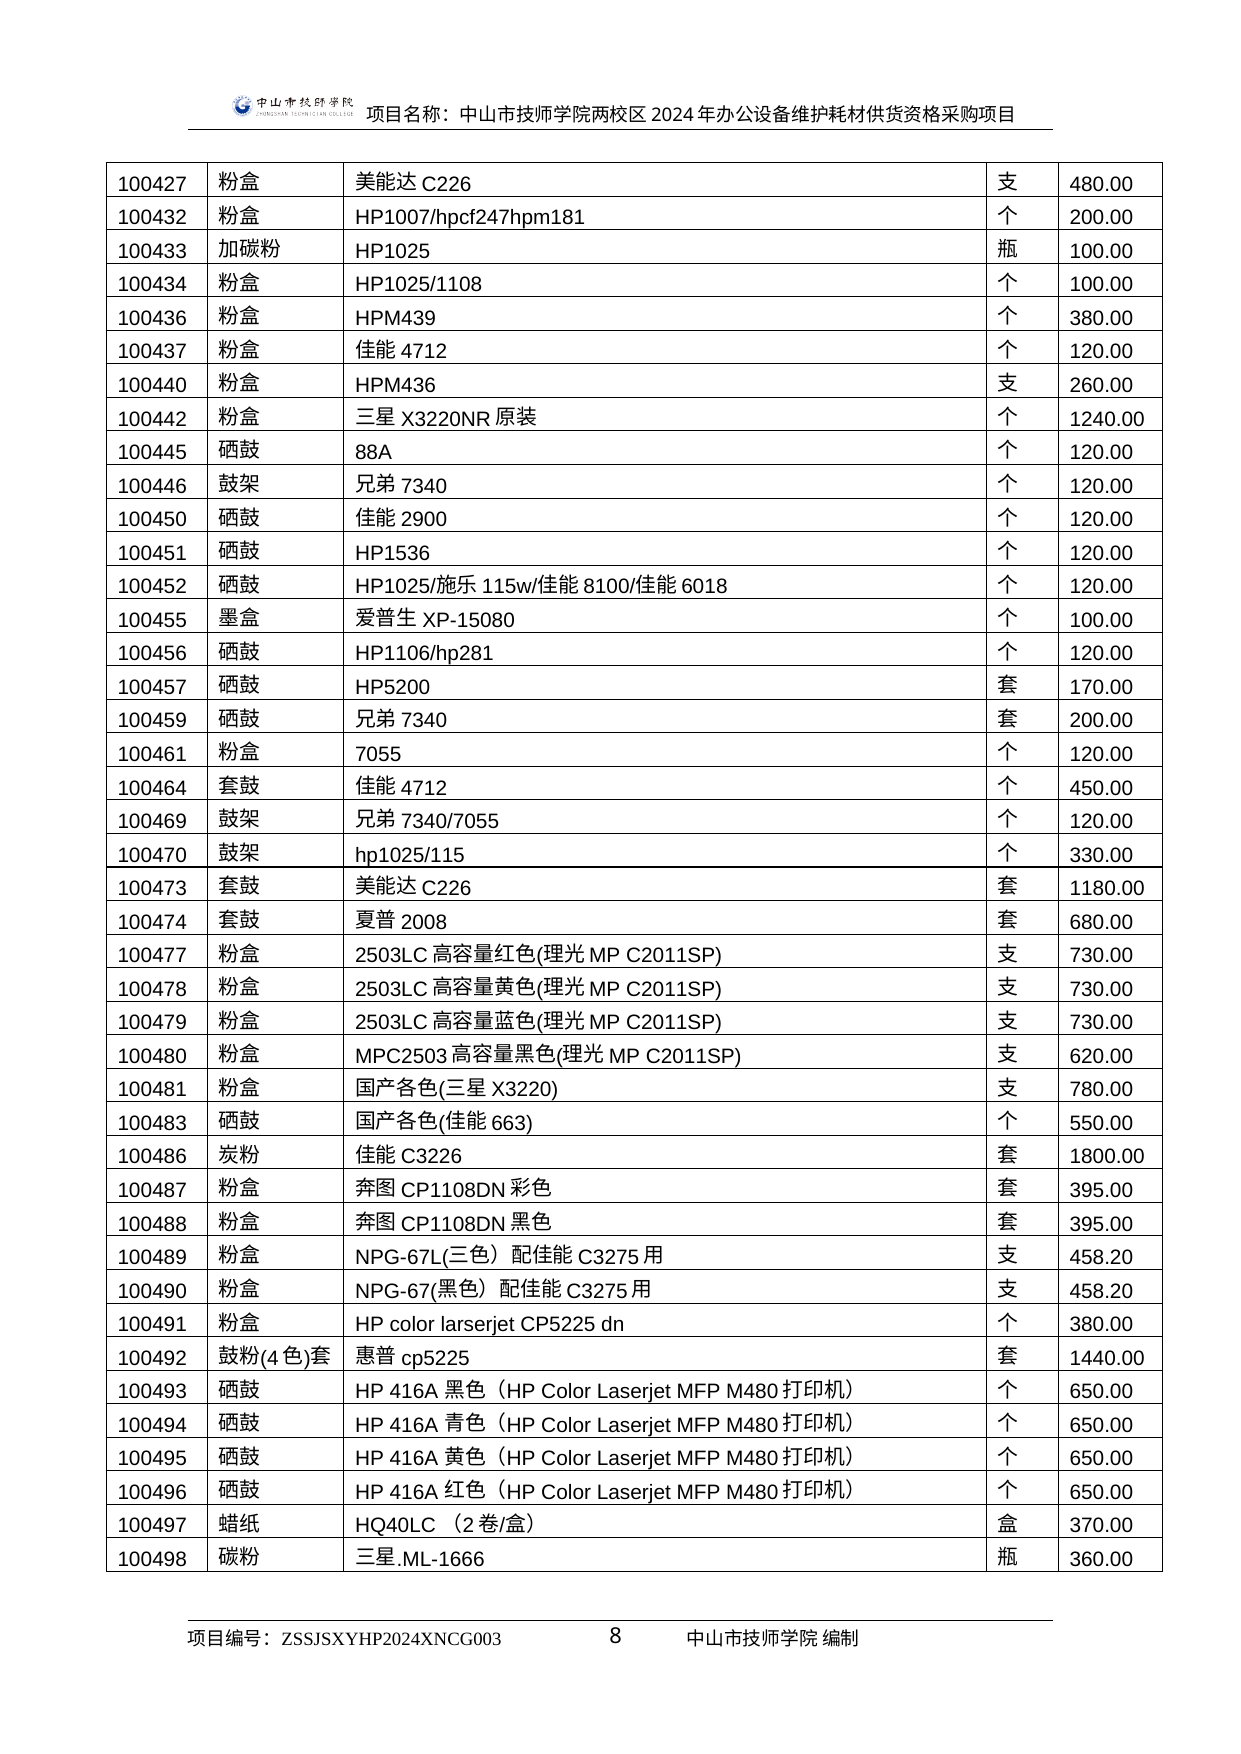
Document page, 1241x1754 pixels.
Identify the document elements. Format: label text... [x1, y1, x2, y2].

table_cell 395.00 [1059, 1203, 1162, 1235]
table_cell 个 [987, 465, 1058, 497]
table_cell 260.00 [1059, 364, 1162, 397]
table_cell HP 416A 红色（HP Color Laserjet MFP M480打印机） [344, 1471, 986, 1504]
table_cell 鼓架 [208, 465, 343, 497]
table_cell 鼓架 [208, 834, 343, 866]
table_cell 170.00 [1059, 666, 1162, 699]
table_cell 国产各色(三星X3220) [344, 1069, 986, 1101]
table_cell 2503LC高容量红色(理光MP C2011SP) [344, 935, 986, 967]
table_cell 支 [987, 935, 1058, 967]
table_cell 200.00 [1059, 197, 1162, 229]
table_cell 2503LC高容量黄色(理光MP C2011SP) [344, 968, 986, 1001]
table_cell 100489 [107, 1236, 207, 1269]
table_cell 1800.00 [1059, 1136, 1162, 1168]
table_cell 套 [987, 1203, 1058, 1235]
table_cell 个 [987, 297, 1058, 330]
table_cell 支 [987, 1270, 1058, 1302]
table_cell 佳能2900 [344, 499, 986, 531]
table_cell 硒鼓 [208, 499, 343, 531]
table_cell 夏普2008 [344, 901, 986, 933]
table_cell 个 [987, 767, 1058, 799]
table_cell 100461 [107, 733, 207, 766]
table_cell 蜡纸 [208, 1505, 343, 1537]
table_cell HP 416A 青色（HP Color Laserjet MFP M480打印机） [344, 1404, 986, 1437]
table_cell 个 [987, 431, 1058, 464]
table_cell 个 [987, 499, 1058, 531]
table_cell 100497 [107, 1505, 207, 1537]
table_cell 套 [987, 700, 1058, 732]
table_cell 套鼓 [208, 767, 343, 799]
table_cell 100437 [107, 331, 207, 363]
table_cell 套 [987, 1169, 1058, 1202]
table_cell 兄弟7340 [344, 465, 986, 497]
table_cell 个 [987, 532, 1058, 564]
table_cell 730.00 [1059, 968, 1162, 1001]
table_cell 个 [987, 733, 1058, 766]
table_cell 120.00 [1059, 733, 1162, 766]
table_cell HP 416A 黄色（HP Color Laserjet MFP M480打印机） [344, 1438, 986, 1470]
table_cell 120.00 [1059, 331, 1162, 363]
table_cell 粉盒 [208, 331, 343, 363]
table_cell 套鼓 [208, 868, 343, 900]
table_cell HP1025/1108 [344, 264, 986, 296]
table_cell 奔图CP1108DN黑色 [344, 1203, 986, 1235]
table_cell 458.20 [1059, 1236, 1162, 1269]
table_cell 粉盒 [208, 264, 343, 296]
picture [224, 88, 360, 122]
table_cell 100481 [107, 1069, 207, 1101]
table_cell 硒鼓 [208, 633, 343, 665]
table_cell MPC2503高容量黑色(理光MP C2011SP) [344, 1035, 986, 1068]
table_cell 650.00 [1059, 1471, 1162, 1504]
table_cell 380.00 [1059, 297, 1162, 330]
table_cell 个 [987, 1404, 1058, 1437]
table_cell 硒鼓 [208, 1438, 343, 1470]
table_cell 120.00 [1059, 800, 1162, 833]
table_cell 730.00 [1059, 935, 1162, 967]
table_cell 碳粉 [208, 1538, 343, 1571]
table_cell 个 [987, 599, 1058, 632]
table_cell 瓶 [987, 230, 1058, 263]
table_cell 100488 [107, 1203, 207, 1235]
table_cell 粉盒 [208, 1035, 343, 1068]
table_cell 瓶 [987, 1538, 1058, 1571]
table_cell 套 [987, 666, 1058, 699]
table_cell 680.00 [1059, 901, 1162, 933]
table_cell 550.00 [1059, 1102, 1162, 1135]
table_cell 粉盒 [208, 968, 343, 1001]
table_cell 奔图CP1108DN彩色 [344, 1169, 986, 1202]
table_cell 100456 [107, 633, 207, 665]
table_cell 套 [987, 901, 1058, 933]
table_cell 100.00 [1059, 264, 1162, 296]
table_cell 个 [987, 1471, 1058, 1504]
table_cell 100.00 [1059, 599, 1162, 632]
table_cell 100491 [107, 1304, 207, 1336]
table_cell 硒鼓 [208, 1371, 343, 1403]
table_cell 100493 [107, 1371, 207, 1403]
table_cell 粉盒 [208, 935, 343, 967]
table_cell 三星.ML-1666 [344, 1538, 986, 1571]
table_cell 100442 [107, 398, 207, 430]
table_cell 100446 [107, 465, 207, 497]
table_cell 100473 [107, 868, 207, 900]
table_cell 粉盒 [208, 1236, 343, 1269]
table_cell 硒鼓 [208, 532, 343, 564]
table_cell 个 [987, 566, 1058, 598]
table_cell 支 [987, 1069, 1058, 1101]
table_cell 个 [987, 331, 1058, 363]
table_cell 硒鼓 [208, 431, 343, 464]
table_cell 个 [987, 1371, 1058, 1403]
table_cell 7055 [344, 733, 986, 766]
table_cell 个 [987, 398, 1058, 430]
table_cell 100452 [107, 566, 207, 598]
table_cell 佳能4712 [344, 331, 986, 363]
table_cell 1180.00 [1059, 868, 1162, 900]
table_cell 480.00 [1059, 163, 1162, 196]
table_cell HP1025 [344, 230, 986, 263]
table_cell 88A [344, 431, 986, 464]
table_cell 100486 [107, 1136, 207, 1168]
table_cell 458.20 [1059, 1270, 1162, 1302]
table_cell 个 [987, 1438, 1058, 1470]
table_cell 爱普生 XP-15080 [344, 599, 986, 632]
table_cell 套 [987, 868, 1058, 900]
table_cell 支 [987, 1002, 1058, 1034]
table_cell HPM436 [344, 364, 986, 397]
table_cell 炭粉 [208, 1136, 343, 1168]
table_cell 100459 [107, 700, 207, 732]
table_cell 380.00 [1059, 1304, 1162, 1336]
table_cell 100494 [107, 1404, 207, 1437]
table_cell 100477 [107, 935, 207, 967]
table_cell 780.00 [1059, 1069, 1162, 1101]
table_cell 100498 [107, 1538, 207, 1571]
table_cell 100457 [107, 666, 207, 699]
table_cell 个 [987, 264, 1058, 296]
table_cell 1440.00 [1059, 1337, 1162, 1369]
table_cell 硒鼓 [208, 700, 343, 732]
table_cell HQ40LC （2卷/盒） [344, 1505, 986, 1537]
table_cell 盒 [987, 1505, 1058, 1537]
table_cell 粉盒 [208, 1203, 343, 1235]
table_cell 个 [987, 800, 1058, 833]
table_cell 个 [987, 1304, 1058, 1336]
table_cell 美能达C226 [344, 868, 986, 900]
table_cell 100433 [107, 230, 207, 263]
table_cell 套鼓 [208, 901, 343, 933]
table_cell HP 416A 黑色（HP Color Laserjet MFP M480打印机） [344, 1371, 986, 1403]
table_cell 620.00 [1059, 1035, 1162, 1068]
table_cell 100474 [107, 901, 207, 933]
table_cell 粉盒 [208, 297, 343, 330]
table_cell 粉盒 [208, 1069, 343, 1101]
table_cell 粉盒 [208, 398, 343, 430]
table_cell 粉盒 [208, 1169, 343, 1202]
table_cell 100483 [107, 1102, 207, 1135]
table_cell 650.00 [1059, 1404, 1162, 1437]
table_cell 粉盒 [208, 733, 343, 766]
table_cell 粉盒 [208, 1270, 343, 1302]
table_cell 100470 [107, 834, 207, 866]
table_cell 100455 [107, 599, 207, 632]
table_cell 惠普 cp5225 [344, 1337, 986, 1369]
table_cell 佳能C3226 [344, 1136, 986, 1168]
table_cell 硒鼓 [208, 1102, 343, 1135]
table_cell HP1025/施乐115w/佳能8100/佳能6018 [344, 566, 986, 598]
table_cell 100427 [107, 163, 207, 196]
table_cell 2503LC高容量蓝色(理光MP C2011SP) [344, 1002, 986, 1034]
table_cell 120.00 [1059, 431, 1162, 464]
table_cell 支 [987, 968, 1058, 1001]
table_cell 100469 [107, 800, 207, 833]
table_cell 美能达C226 [344, 163, 986, 196]
table_cell 鼓粉(4色)套 [208, 1337, 343, 1369]
table_cell 120.00 [1059, 465, 1162, 497]
table_cell 硒鼓 [208, 1404, 343, 1437]
table_cell 100490 [107, 1270, 207, 1302]
table_cell 100496 [107, 1471, 207, 1504]
table_cell 硒鼓 [208, 1471, 343, 1504]
table_cell HP5200 [344, 666, 986, 699]
table_cell 兄弟7340/7055 [344, 800, 986, 833]
table_cell 佳能4712 [344, 767, 986, 799]
table_cell 395.00 [1059, 1169, 1162, 1202]
table_cell 套 [987, 1136, 1058, 1168]
table_cell 国产各色(佳能663) [344, 1102, 986, 1135]
table_cell 330.00 [1059, 834, 1162, 866]
table_cell 个 [987, 633, 1058, 665]
table_cell 120.00 [1059, 566, 1162, 598]
table_cell 100492 [107, 1337, 207, 1369]
table_cell 100432 [107, 197, 207, 229]
table_cell HP1007/hpcf247hpm181 [344, 197, 986, 229]
table_cell 1240.00 [1059, 398, 1162, 430]
table_cell 100479 [107, 1002, 207, 1034]
table_cell 墨盒 [208, 599, 343, 632]
table_cell 鼓架 [208, 800, 343, 833]
table_cell 100480 [107, 1035, 207, 1068]
table_cell 100.00 [1059, 230, 1162, 263]
table_cell 加碳粉 [208, 230, 343, 263]
table_cell 个 [987, 197, 1058, 229]
table_cell HP color larserjet CP5225 dn [344, 1304, 986, 1336]
table_cell 100464 [107, 767, 207, 799]
table_cell 100445 [107, 431, 207, 464]
table_cell 100451 [107, 532, 207, 564]
table_cell 370.00 [1059, 1505, 1162, 1537]
table_cell 200.00 [1059, 700, 1162, 732]
table_cell 粉盒 [208, 197, 343, 229]
table_cell 支 [987, 1236, 1058, 1269]
table_cell 支 [987, 1035, 1058, 1068]
table_cell 个 [987, 1102, 1058, 1135]
table_cell 100436 [107, 297, 207, 330]
table_cell 兄弟7340 [344, 700, 986, 732]
table_cell 100487 [107, 1169, 207, 1202]
table_cell 120.00 [1059, 532, 1162, 564]
table_cell 粉盒 [208, 1304, 343, 1336]
table_cell hp1025/115 [344, 834, 986, 866]
table_cell NPG-67(黑色）配佳能C3275用 [344, 1270, 986, 1302]
table_cell 支 [987, 364, 1058, 397]
table_cell 650.00 [1059, 1371, 1162, 1403]
table_cell 支 [987, 163, 1058, 196]
table_cell 120.00 [1059, 633, 1162, 665]
table_cell 100478 [107, 968, 207, 1001]
table_cell 730.00 [1059, 1002, 1162, 1034]
table_cell 粉盒 [208, 163, 343, 196]
table_cell 100495 [107, 1438, 207, 1470]
table_cell HP1536 [344, 532, 986, 564]
table_cell NPG-67L(三色）配佳能C3275用 [344, 1236, 986, 1269]
table_cell 120.00 [1059, 499, 1162, 531]
table_cell 100450 [107, 499, 207, 531]
table_cell 套 [987, 1337, 1058, 1369]
table_cell 650.00 [1059, 1438, 1162, 1470]
table_cell 粉盒 [208, 1002, 343, 1034]
table_cell 100434 [107, 264, 207, 296]
table_cell 三星X3220NR原装 [344, 398, 986, 430]
table_cell 360.00 [1059, 1538, 1162, 1571]
table_cell HP1106/hp281 [344, 633, 986, 665]
table_cell 100440 [107, 364, 207, 397]
table_cell 硒鼓 [208, 666, 343, 699]
table_cell HPM439 [344, 297, 986, 330]
table_cell 粉盒 [208, 364, 343, 397]
table_cell 硒鼓 [208, 566, 343, 598]
table_cell 450.00 [1059, 767, 1162, 799]
table_cell 个 [987, 834, 1058, 866]
